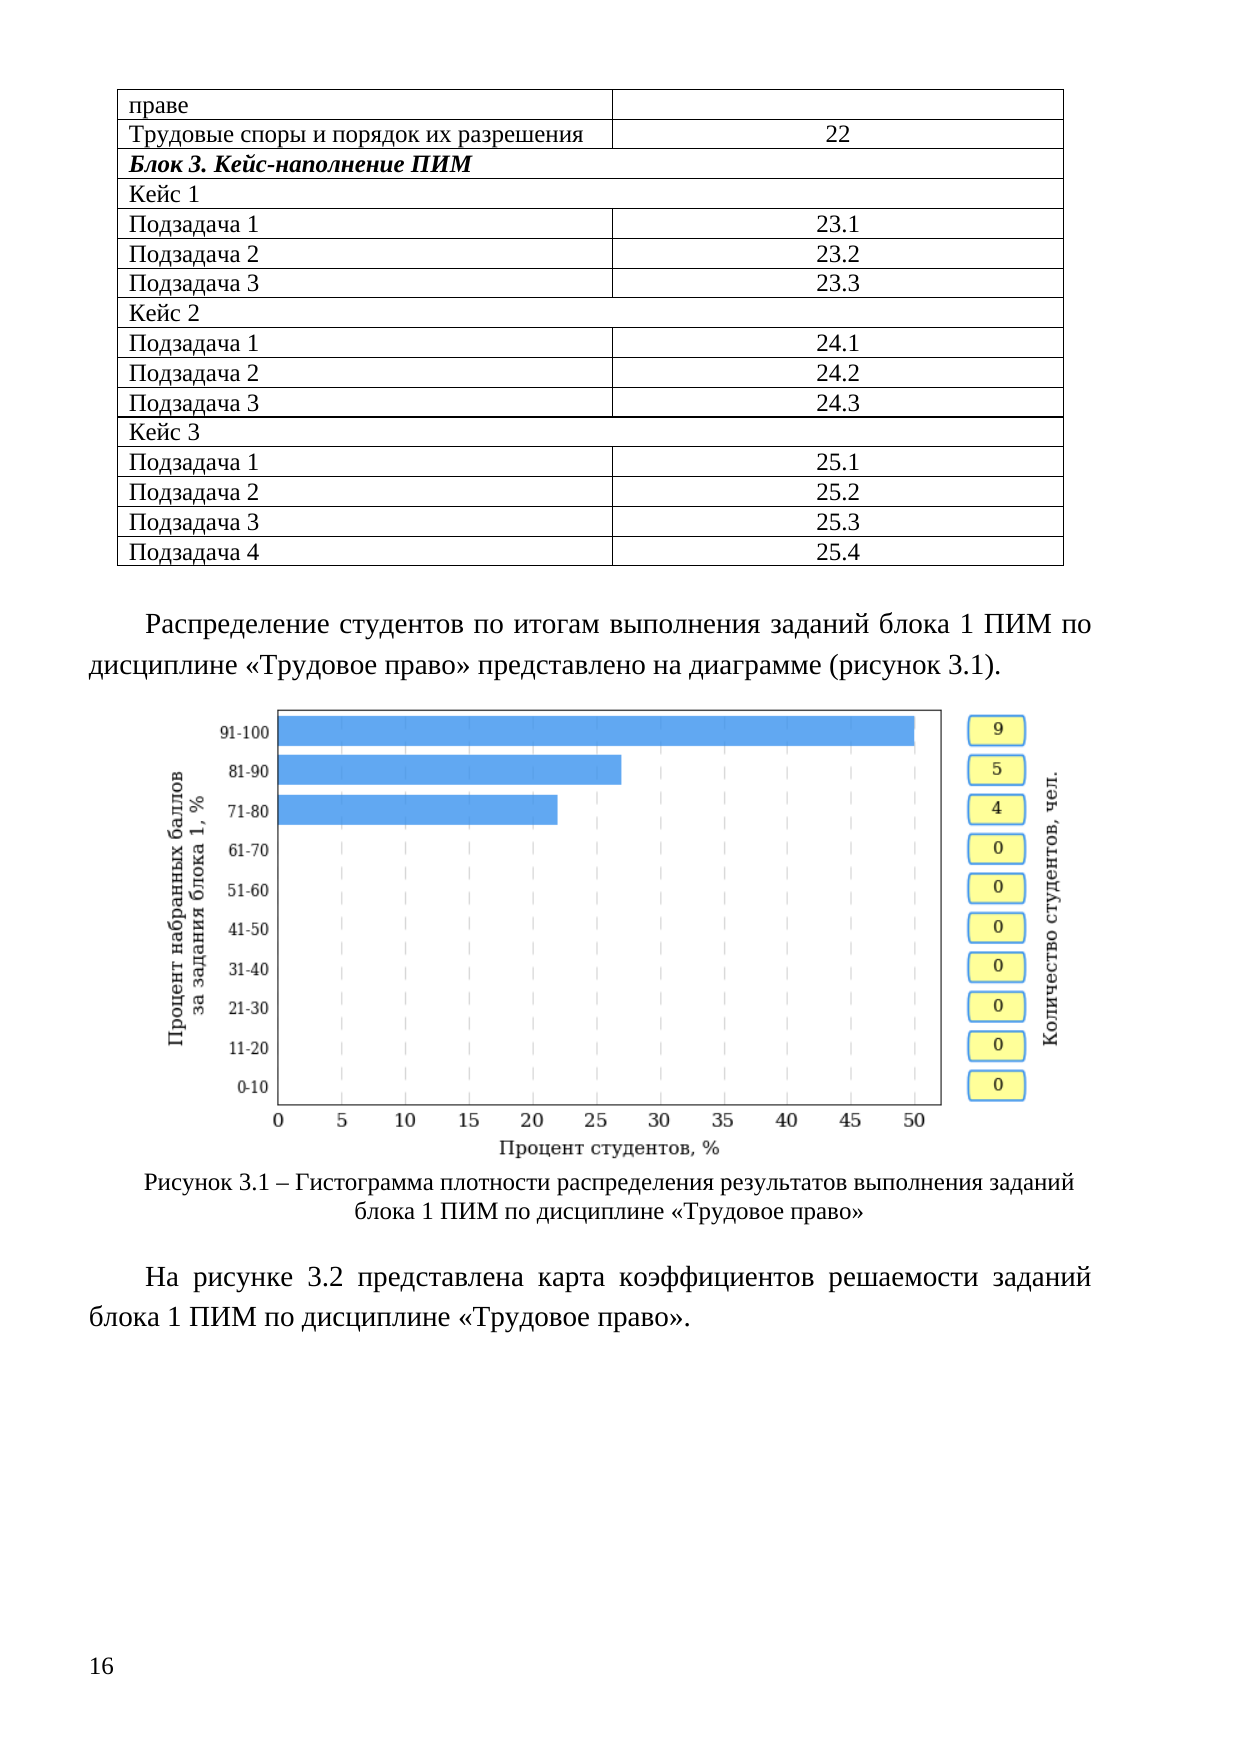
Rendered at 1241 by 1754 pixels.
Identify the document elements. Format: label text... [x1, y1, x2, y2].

table_cell 23.1 [613, 209, 1063, 238]
table_cell Подзадача 3 [118, 269, 612, 297]
table_cell 24.2 [613, 358, 1063, 387]
table_cell Подзадача 1 [118, 209, 612, 238]
table_cell Подзадача 2 [118, 358, 612, 387]
table_cell Подзадача 3 [118, 507, 612, 536]
picture [136, 687, 1082, 1167]
table_cell Блок 3. Кейс-наполнение ПИМ [118, 149, 1063, 178]
table_cell Кейс 2 [118, 298, 1063, 327]
table_cell Подзадача 2 [118, 239, 612, 267]
table_cell 25.4 [613, 537, 1063, 565]
table_cell 23.3 [613, 269, 1063, 297]
table_cell Трудовые споры и порядок их разрешения [118, 120, 612, 148]
table_cell Ответственность в российском трудовом праве [118, 90, 612, 118]
table_cell Подзадача 1 [118, 447, 612, 476]
table_cell Подзадача 2 [118, 477, 612, 506]
table_cell Подзадача 3 [118, 388, 612, 416]
text Распределение студентов по итогам выполнения заданий блока 1 ПИМ по дисциплине «Трудовое право» представлено на диаграмме (рисунок 3.1). [89, 607, 1092, 680]
table_cell 24.1 [613, 328, 1063, 357]
table_cell 25.3 [613, 507, 1063, 536]
table_cell 22 [613, 120, 1063, 148]
table_cell Подзадача 4 [118, 537, 612, 565]
text На рисунке 3.2 представлена карта коэффициентов решаемости заданий блока 1 ПИМ по дисциплине «Трудовое право». [89, 1259, 1092, 1333]
table_cell Кейс 3 [118, 418, 1063, 446]
table_cell Кейс 1 [118, 179, 1063, 208]
table_cell Подзадача 1 [118, 328, 612, 357]
table_cell 25.2 [613, 477, 1063, 506]
table_cell 23.2 [613, 239, 1063, 267]
table_cell 21 [613, 90, 1063, 118]
table_cell 24.3 [613, 388, 1063, 416]
table_cell 25.1 [613, 447, 1063, 476]
